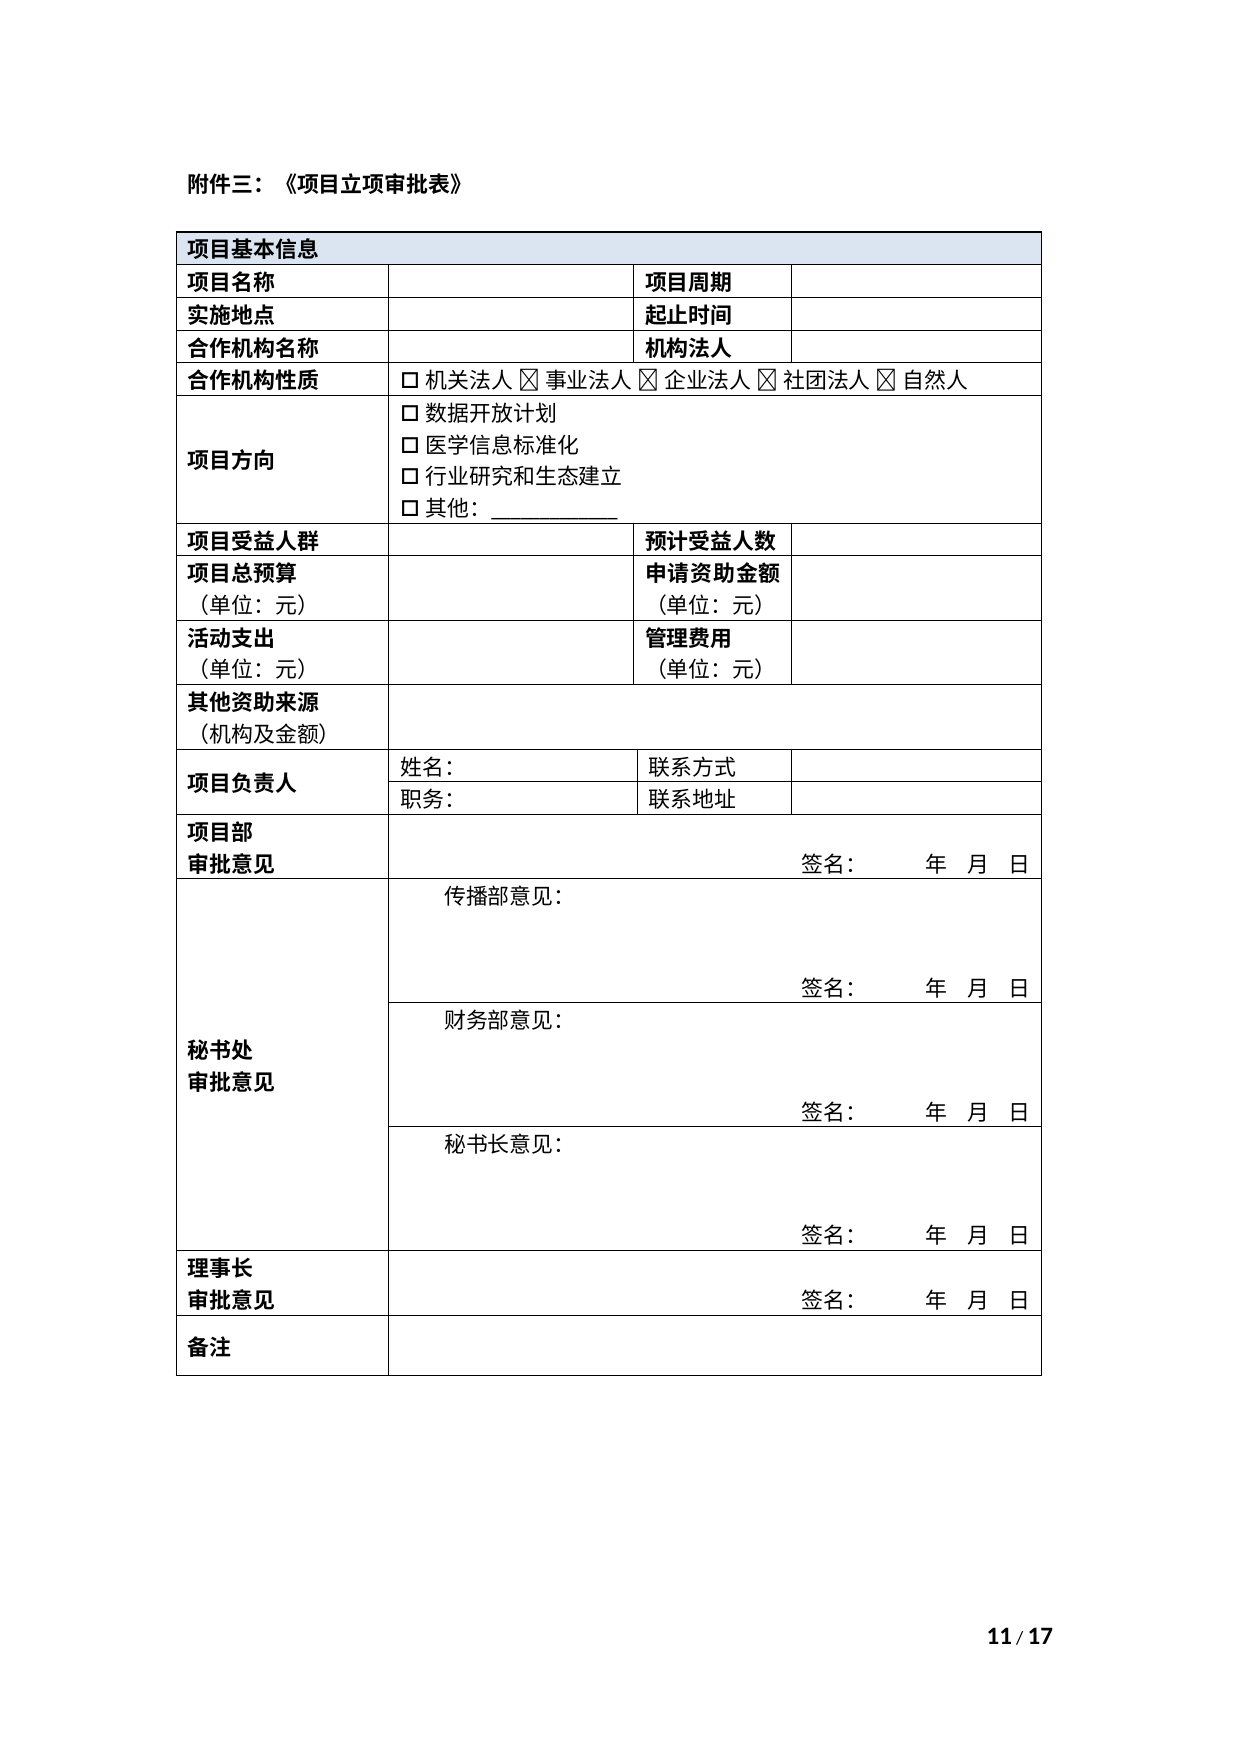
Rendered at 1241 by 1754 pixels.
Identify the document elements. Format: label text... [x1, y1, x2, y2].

table_cell [389, 1316, 1041, 1375]
table_cell 实施地点 [177, 298, 388, 329]
table_cell [389, 621, 633, 684]
table_cell [792, 265, 1041, 297]
table_cell [792, 750, 1041, 781]
table_cell 机关法人 事业法人 企业法人 社团法人 自然人 [389, 363, 1041, 395]
table_cell 联系地址 [638, 782, 791, 814]
table_cell [389, 556, 633, 620]
table_cell 传播部意见： 签名： 年 月 日 [389, 879, 1041, 1002]
table_cell 活动支出 （单位：元） [177, 621, 388, 684]
table_cell 预计受益人数 [634, 524, 791, 555]
table_cell [792, 621, 1041, 684]
table_cell [792, 298, 1041, 329]
table_cell 项目周期 [634, 265, 791, 297]
table_cell 秘书处 审批意见 [177, 879, 388, 1250]
table_cell 姓名： [389, 750, 637, 781]
table_cell [389, 524, 633, 555]
table_cell 项目总预算 （单位：元） [177, 556, 388, 620]
table_cell [389, 298, 633, 329]
table_cell 签名： 年 月 日 [389, 1251, 1041, 1314]
table_cell 项目名称 [177, 265, 388, 297]
table_header 项目基本信息 [177, 233, 1041, 264]
table_cell [389, 331, 633, 362]
table_cell 管理费用 （单位：元） [634, 621, 791, 684]
table_cell 数据开放计划 医学信息标准化 行业研究和生态建立 其他：_____________ [389, 396, 1041, 523]
table_cell 起止时间 [634, 298, 791, 329]
table_cell 签名： 年 月 日 [389, 815, 1041, 878]
table_cell 秘书长意见： 签名： 年 月 日 [389, 1127, 1041, 1250]
table_cell 合作机构名称 [177, 331, 388, 362]
table_cell [389, 685, 1041, 748]
table_cell 理事长 审批意见 [177, 1251, 388, 1314]
table_cell [389, 265, 633, 297]
table_cell [792, 556, 1041, 620]
table_cell [792, 331, 1041, 362]
table_cell 其他资助来源 （机构及金额） [177, 685, 388, 748]
table_cell 联系方式 [638, 750, 791, 781]
table_cell 项目受益人群 [177, 524, 388, 555]
table_cell 申请资助金额（单位：元） [634, 556, 791, 620]
table_cell 项目部 审批意见 [177, 815, 388, 878]
table_cell 备注 [177, 1316, 388, 1375]
table_cell [792, 782, 1041, 814]
table_cell 项目负责人 [177, 750, 388, 814]
subtitle 附件三：《项目立项审批表》 [187, 167, 1053, 199]
table_cell [792, 524, 1041, 555]
table_cell 合作机构性质 [177, 363, 388, 395]
table_cell 项目方向 [177, 396, 388, 523]
table_cell 机构法人 [634, 331, 791, 362]
table_cell 财务部意见： 签名： 年 月 日 [389, 1003, 1041, 1126]
table_cell 职务： [389, 782, 637, 814]
